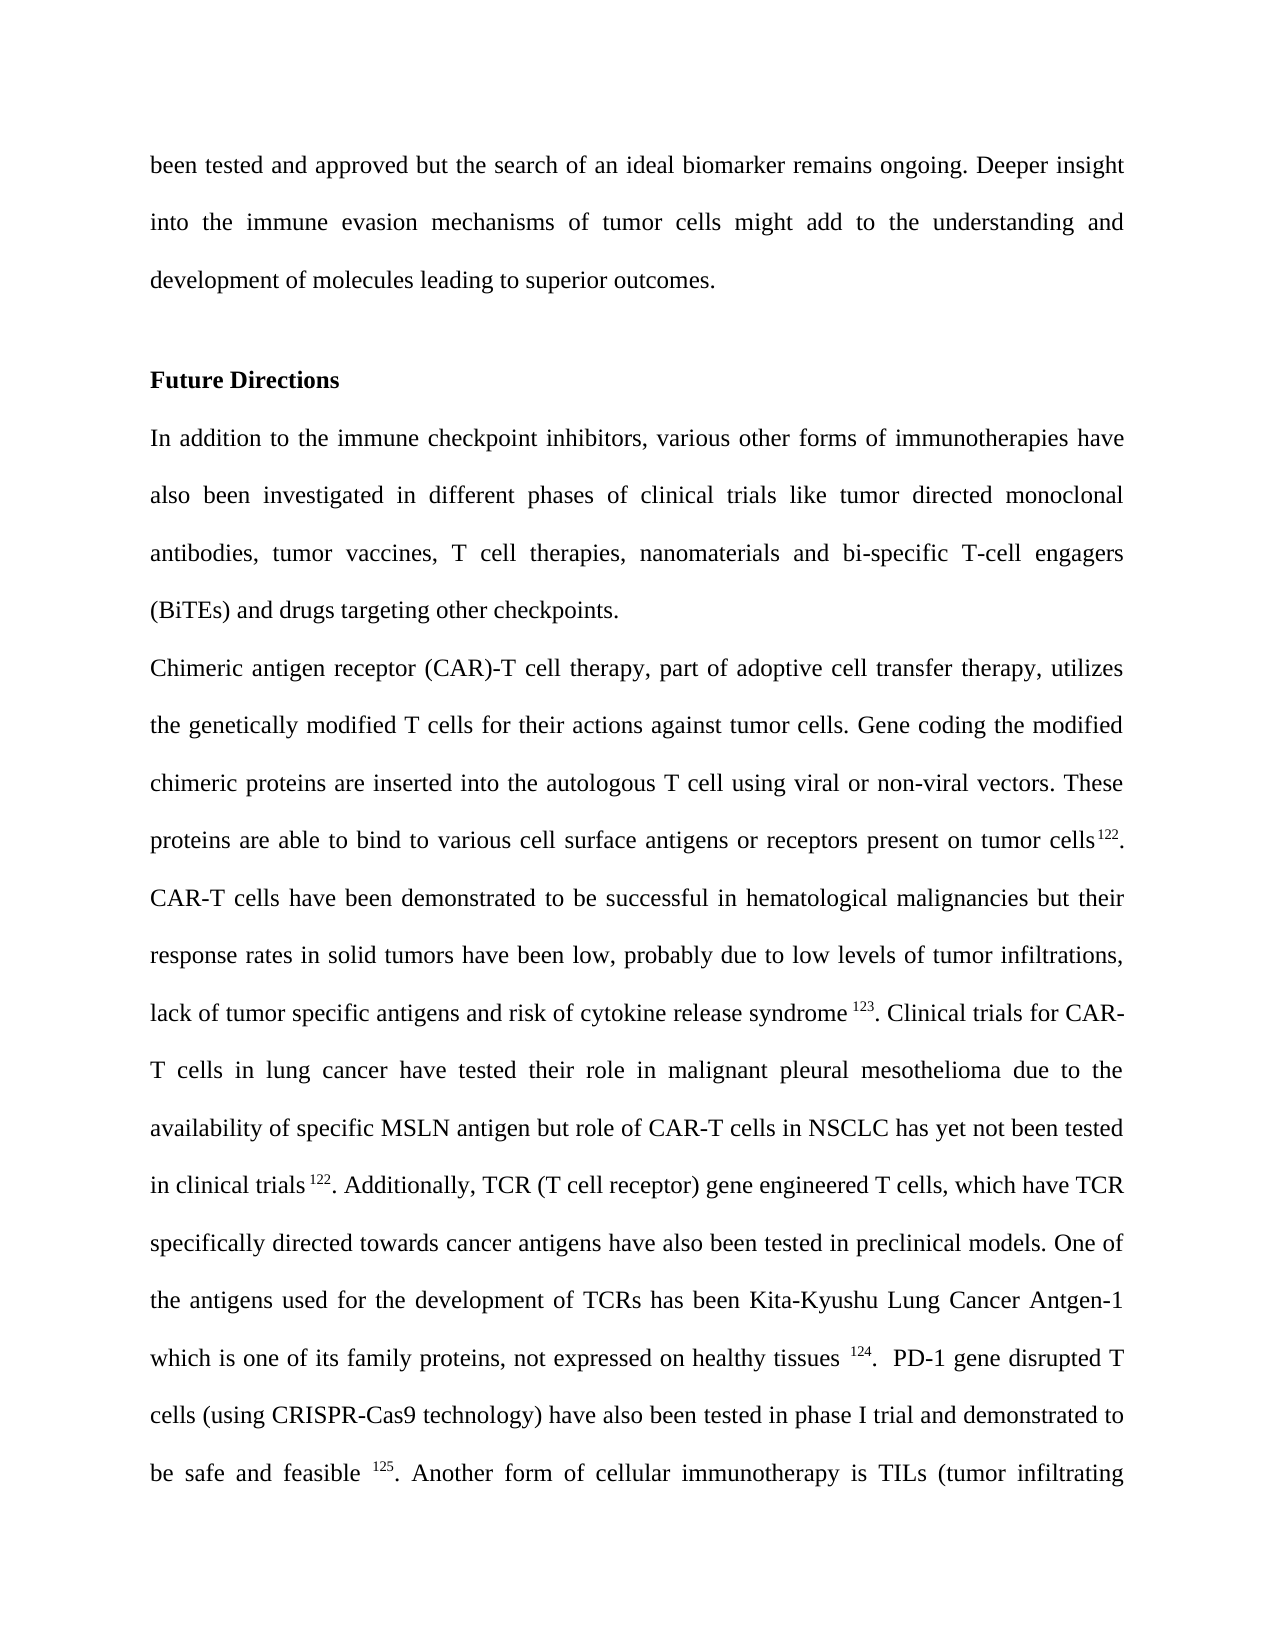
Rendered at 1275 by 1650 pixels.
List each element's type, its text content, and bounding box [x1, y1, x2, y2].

text In addition to the immune checkpoint inhibitors, various other forms of immunotherapies have also been investigated in different phases of clinical trials like tumor directed monoclonal antibodies, tumor vaccines, T cell therapies, nanomaterials and bi-specific T-cell engagers (BiTEs) and drugs targeting other checkpoints. [150, 423, 1125, 624]
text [150, 150, 1125, 294]
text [150, 653, 1125, 1487]
text Future Directions [150, 366, 1125, 394]
